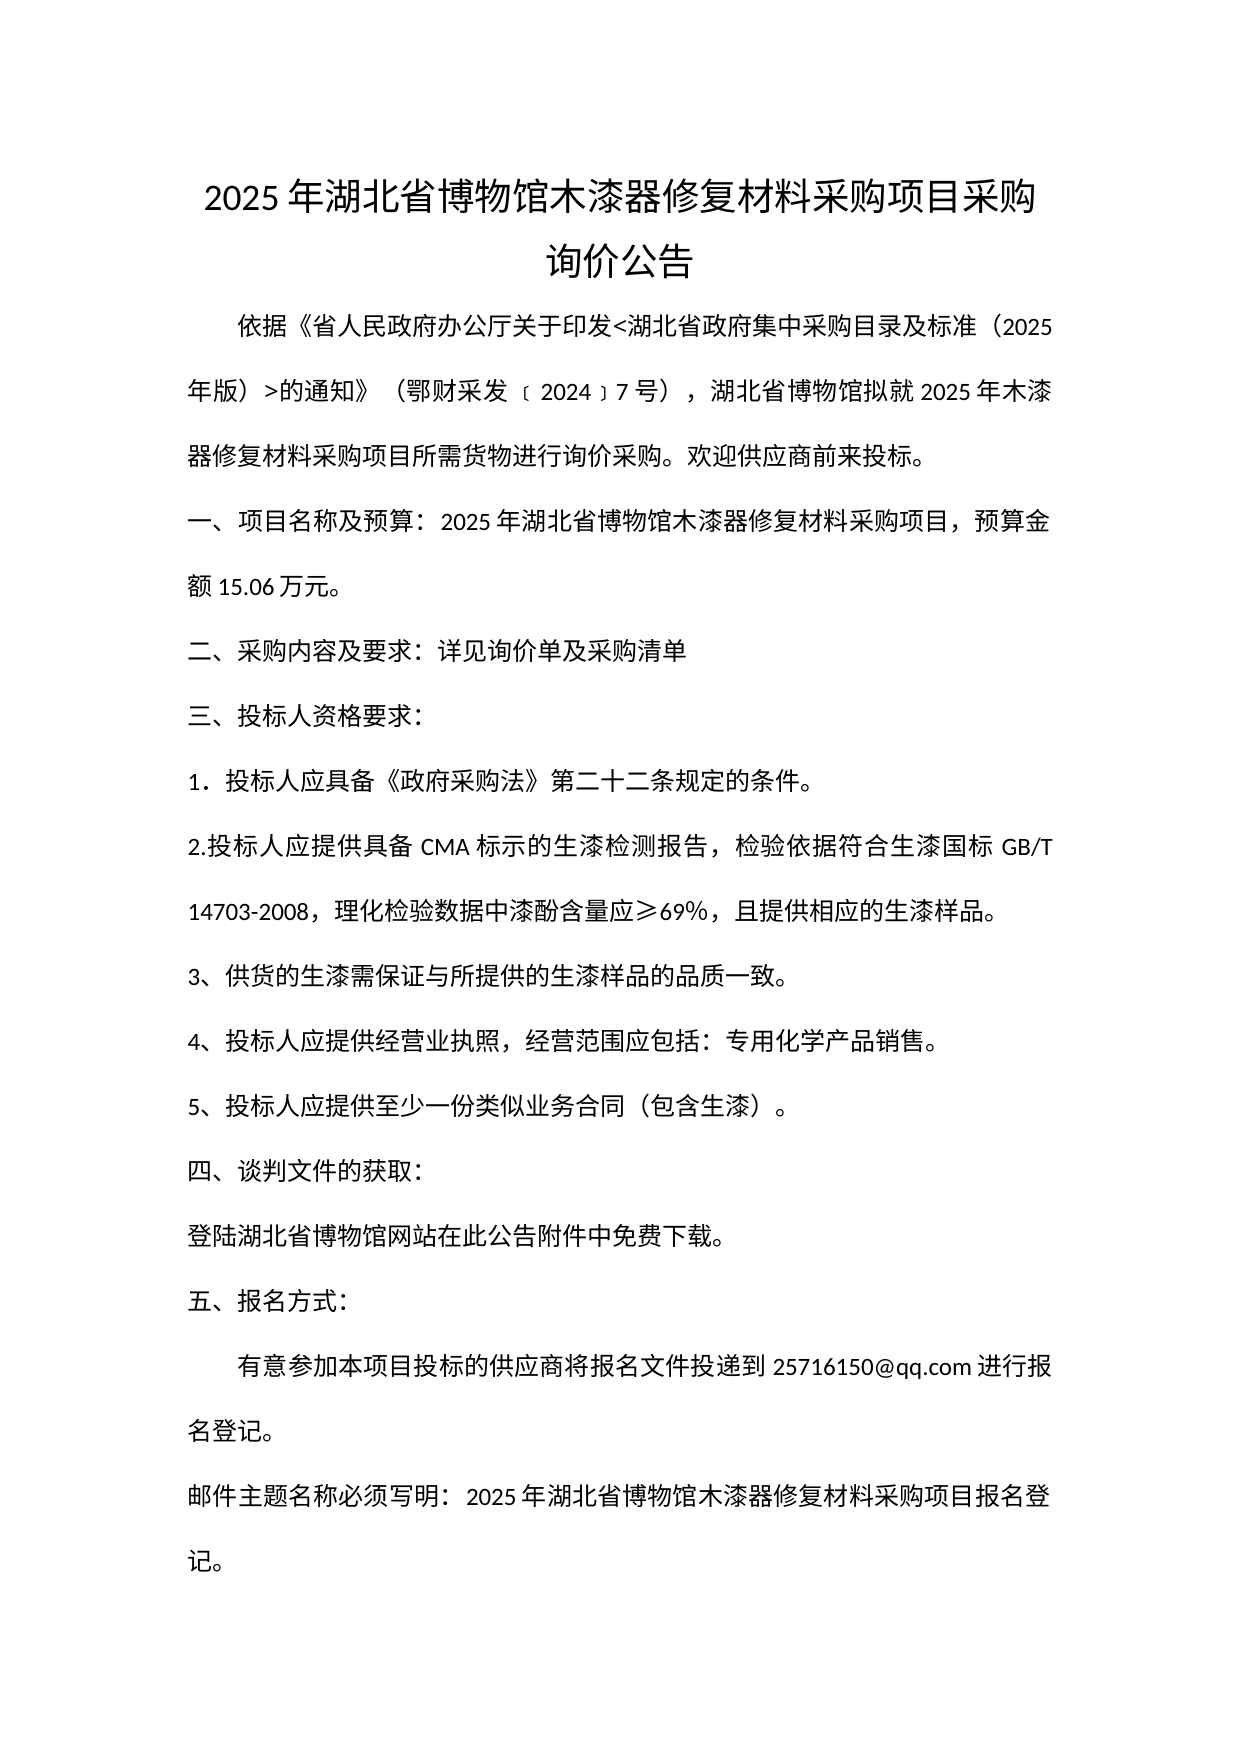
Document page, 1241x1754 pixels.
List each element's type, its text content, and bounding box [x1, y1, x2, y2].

text 5、投标人应提供至少一份类似业务合同（包含生漆）。 [187, 1072, 1053, 1137]
text 2.投标人应提供具备CMA标示的生漆检测报告，检验依据符合生漆国标GB/T 14703-2008，理化检验数据中漆酚含量应≥69％，且提供相应的生漆样品。 [187, 812, 1053, 942]
text 依据《省人民政府办公厅关于印发<湖北省政府集中采购目录及标准（2025年版）>的通知》（鄂财采发 ﹝2024﹞7号），湖北省博物馆拟就2025年木漆器修复材料采购项目所需货物进行询价采购。欢迎供应商前来投标。 一、项目名称及预算：2025年湖北省博物馆木漆器修复材料采购项目，预算金额15.06万元。 [187, 292, 1053, 617]
text 四、谈判文件的获取： 登陆湖北省博物馆网站在此公告附件中免费下载。 五、报名方式： [187, 1137, 1053, 1332]
text 4、投标人应提供经营业执照，经营范围应包括：专用化学产品销售。 [187, 1007, 1053, 1072]
text 3、供货的生漆需保证与所提供的生漆样品的品质一致。 [187, 942, 1053, 1007]
text 1．投标人应具备《政府采购法》第二十二条规定的条件。 [187, 747, 1053, 812]
text 2025年湖北省博物馆木漆器修复材料采购项目采购询价公告 [187, 162, 1053, 292]
text 有意参加本项目投标的供应商将报名文件投递到25716150@qq.com进行报名登记。 [187, 1332, 1053, 1462]
text 邮件主题名称必须写明：2025年湖北省博物馆木漆器修复材料采购项目报名登记。 [187, 1462, 1053, 1592]
text 二、采购内容及要求：详见询价单及采购清单 三、投标人资格要求： [187, 617, 1053, 747]
